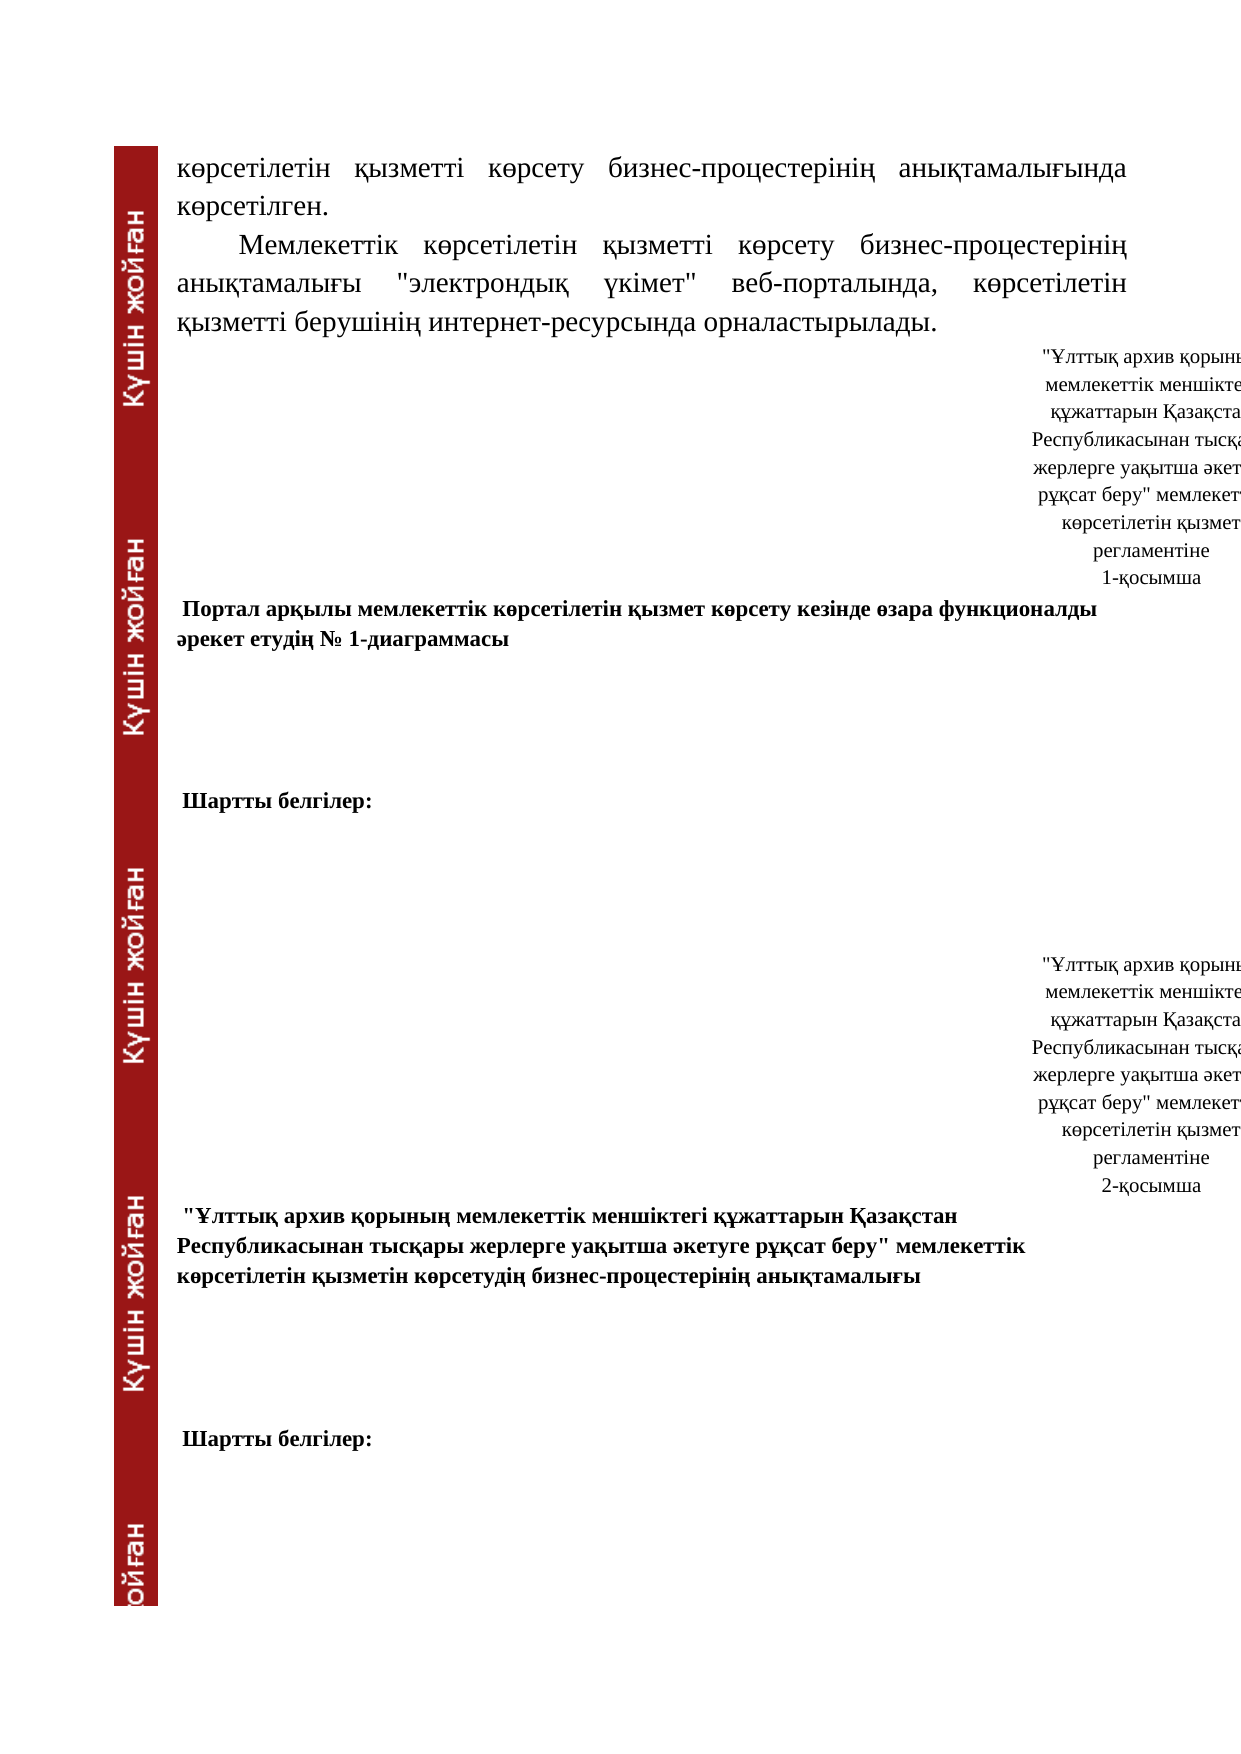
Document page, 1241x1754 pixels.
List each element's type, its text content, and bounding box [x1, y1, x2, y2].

table_header [101, 343, 912, 594]
picture [114, 814, 158, 950]
table_header "Ұлттық архив қорының мемлекеттік меншіктегі құжаттарын Қазақстан Республикасынан тысқары жерлерге уақытша әкетуге рұқсат беру" мемлекеттік көрсетілетін қызмет регламентіне 2-қосымша [912, 950, 1240, 1202]
picture [114, 146, 158, 150]
picture [114, 651, 158, 787]
picture [114, 222, 158, 227]
text Мемлекеттік көрсетілетін қызметті көрсету бизнес-процестерінің анықтамалығы "электрондық үкімет" веб-порталында, көрсетілетін қызметті берушінің интернет-ресурсында орналастырылады. [112, 227, 1128, 338]
text Шартты белгілер: [112, 787, 1128, 814]
picture [114, 1289, 158, 1425]
text Портал арқылы мемлекеттік көрсетілетін қызмет көрсету кезінде өзара функционалды әрекет етудің № 1-диаграммасы [112, 594, 1128, 651]
table_header [101, 950, 912, 1202]
text Шартты белгілер: [112, 1425, 1128, 1452]
picture [114, 338, 158, 343]
picture [114, 1452, 158, 1606]
text "Ұлттық архив қорының мемлекеттік меншіктегі құжаттарын Қазақстан Республикасынан тысқары жерлерге уақытша әкетуге рұқсат беру" мемлекеттік көрсетілетін қызметін көрсетудің бизнес-процестерінің анықтамалығы [112, 1202, 1128, 1289]
table_header "Ұлттық архив қорының мемлекеттік меншіктегі құжаттарын Қазақстан Республикасынан тысқары жерлерге уақытша әкетуге рұқсат беру" мемлекеттік көрсетілетін қызмет регламентіне 1-қосымша [912, 343, 1240, 594]
